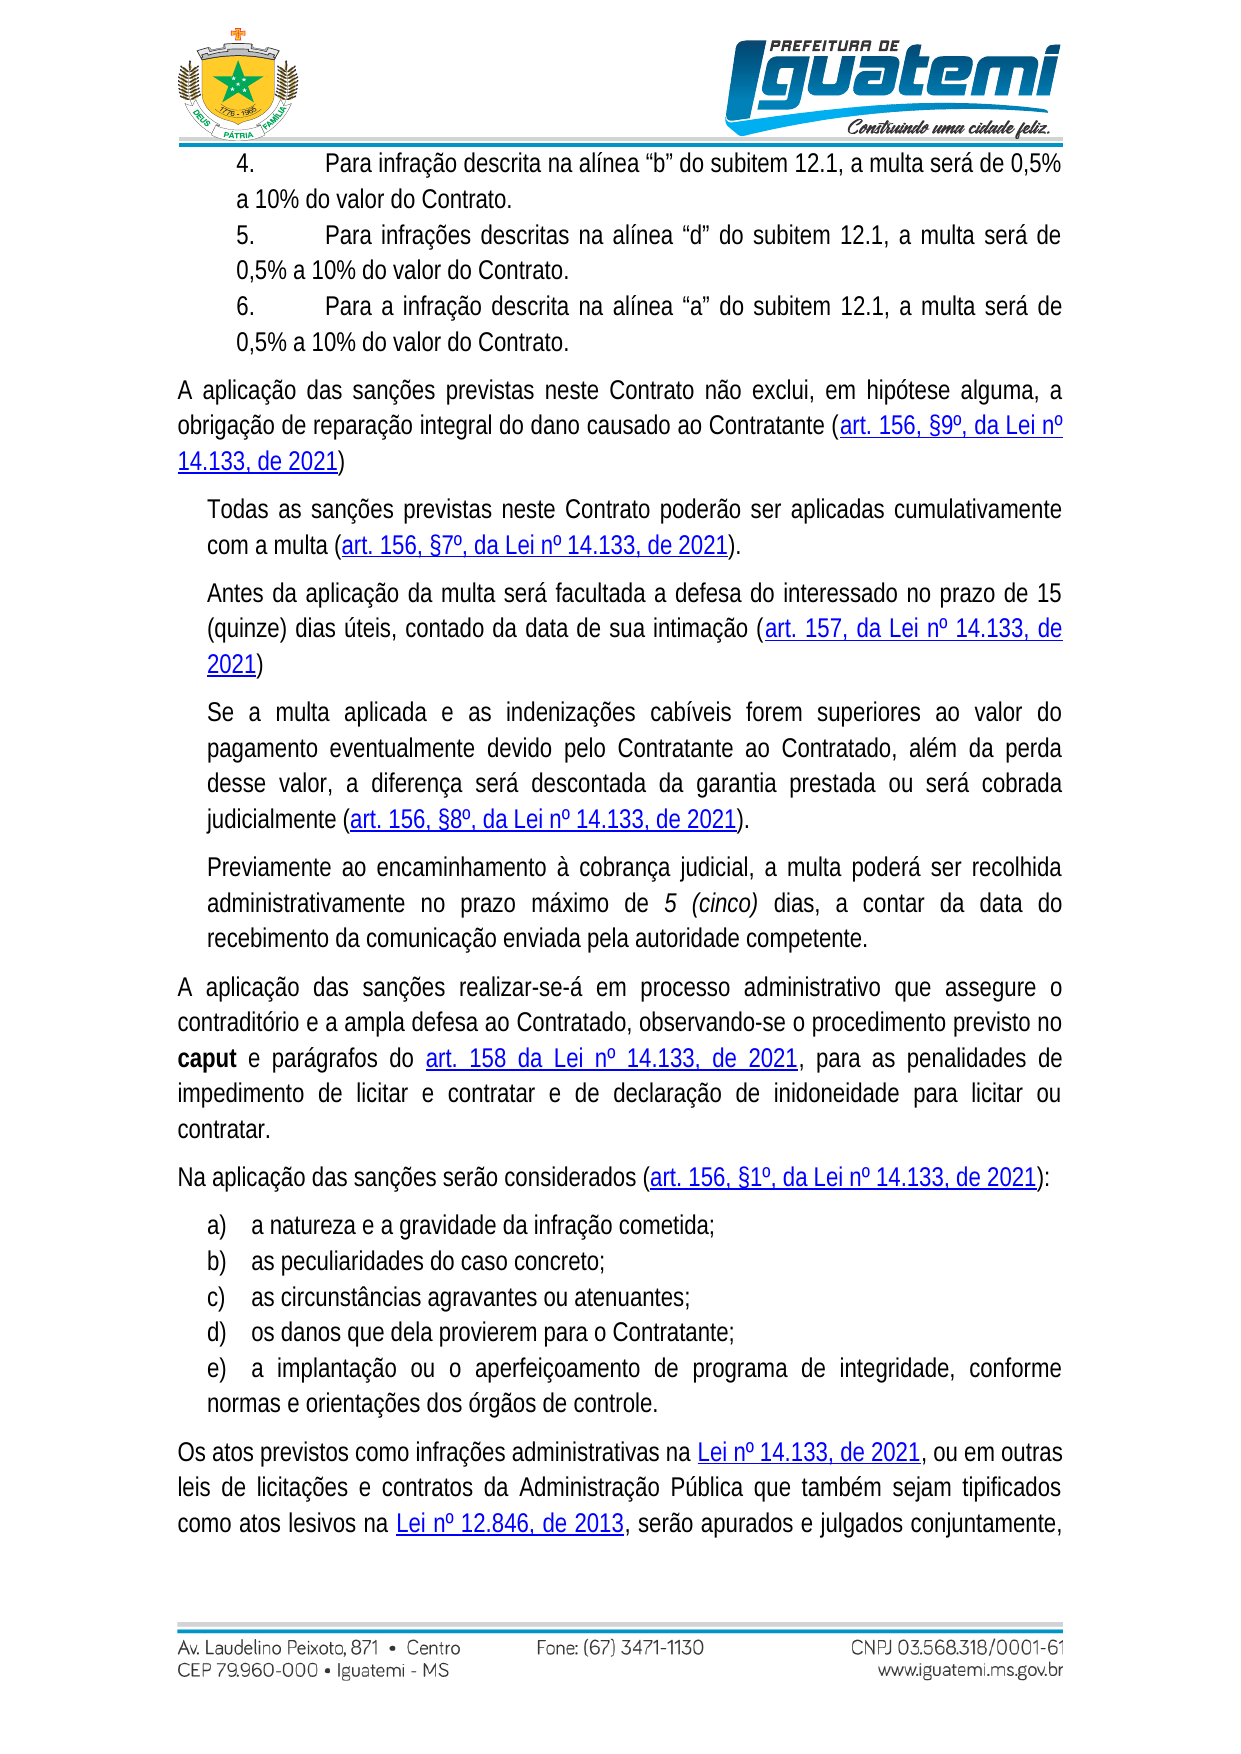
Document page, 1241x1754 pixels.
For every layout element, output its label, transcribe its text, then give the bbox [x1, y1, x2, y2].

list os danos que dela provierem para o Contratante; [207, 1316, 1063, 1347]
list Previamente ao encaminhamento à cobrança judicial, a multa poderá ser recolhida administrativamente no prazo máximo de 5 (cinco) dias, a contar da data do recebimento da comunicação enviada pela autoridade competente. [207, 851, 1063, 954]
list A aplicação das sanções previstas neste Contrato não exclui, em hipótese alguma, a obrigação de reparação integral do dano causado ao Contratante (art. 156, §9º, da Lei nº 14.133, de 2021) [177, 374, 1063, 476]
list a implantação ou o aperfeiçoamento de programa de integridade, conforme normas e orientações dos órgãos de controle. [207, 1352, 1063, 1419]
picture [177, 1622, 1063, 1629]
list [177, 1436, 1063, 1538]
list Antes da aplicação da multa será facultada a defesa do interessado no prazo de 15 (quinze) dias úteis, contado da data de sua intimação (art. 157, da Lei nº 14.133, de 2021) [207, 577, 1063, 679]
list a natureza e a gravidade da infração cometida; [207, 1209, 1063, 1241]
list Para infração descrita na alínea “b” do subitem 12.1, a multa será de 0,5% a 10% do valor do Contrato. [236, 148, 1063, 214]
picture [177, 1634, 1063, 1681]
list Na aplicação das sanções serão considerados (art. 156, §1º, da Lei nº 14.133, de 2021): [177, 1161, 1063, 1192]
list Se a multa aplicada e as indenizações cabíveis forem superiores ao valor do pagamento eventualmente devido pelo Contratante ao Contratado, além da perda desse valor, a diferença será descontada da garantia prestada ou será cobrada judicialmente (art. 156, §8º, da Lei nº 14.133, de 2021). [207, 696, 1063, 834]
list as circunstâncias agravantes ou atenuantes; [207, 1281, 1063, 1312]
list as peculiaridades do caso concreto; [207, 1245, 1063, 1276]
list Para a infração descrita na alínea “a” do subitem 12.1, a multa será de 0,5% a 10% do valor do Contrato. [236, 290, 1063, 357]
list Para infrações descritas na alínea “d” do subitem 12.1, a multa será de 0,5% a 10% do valor do Contrato. [236, 219, 1063, 286]
list A aplicação das sanções realizar-se-á em processo administrativo que assegure o contraditório e a ampla defesa ao Contratado, observando-se o procedimento previsto no caput e parágrafos do art. 158 da Lei nº 14.133, de 2021, para as penalidades de impedimento de licitar e contratar e de declaração de inidoneidade para licitar ou contratar. [177, 971, 1063, 1144]
list Todas as sanções previstas neste Contrato poderão ser aplicadas cumulativamente com a multa (art. 156, §7º, da Lei nº 14.133, de 2021). [207, 493, 1063, 560]
